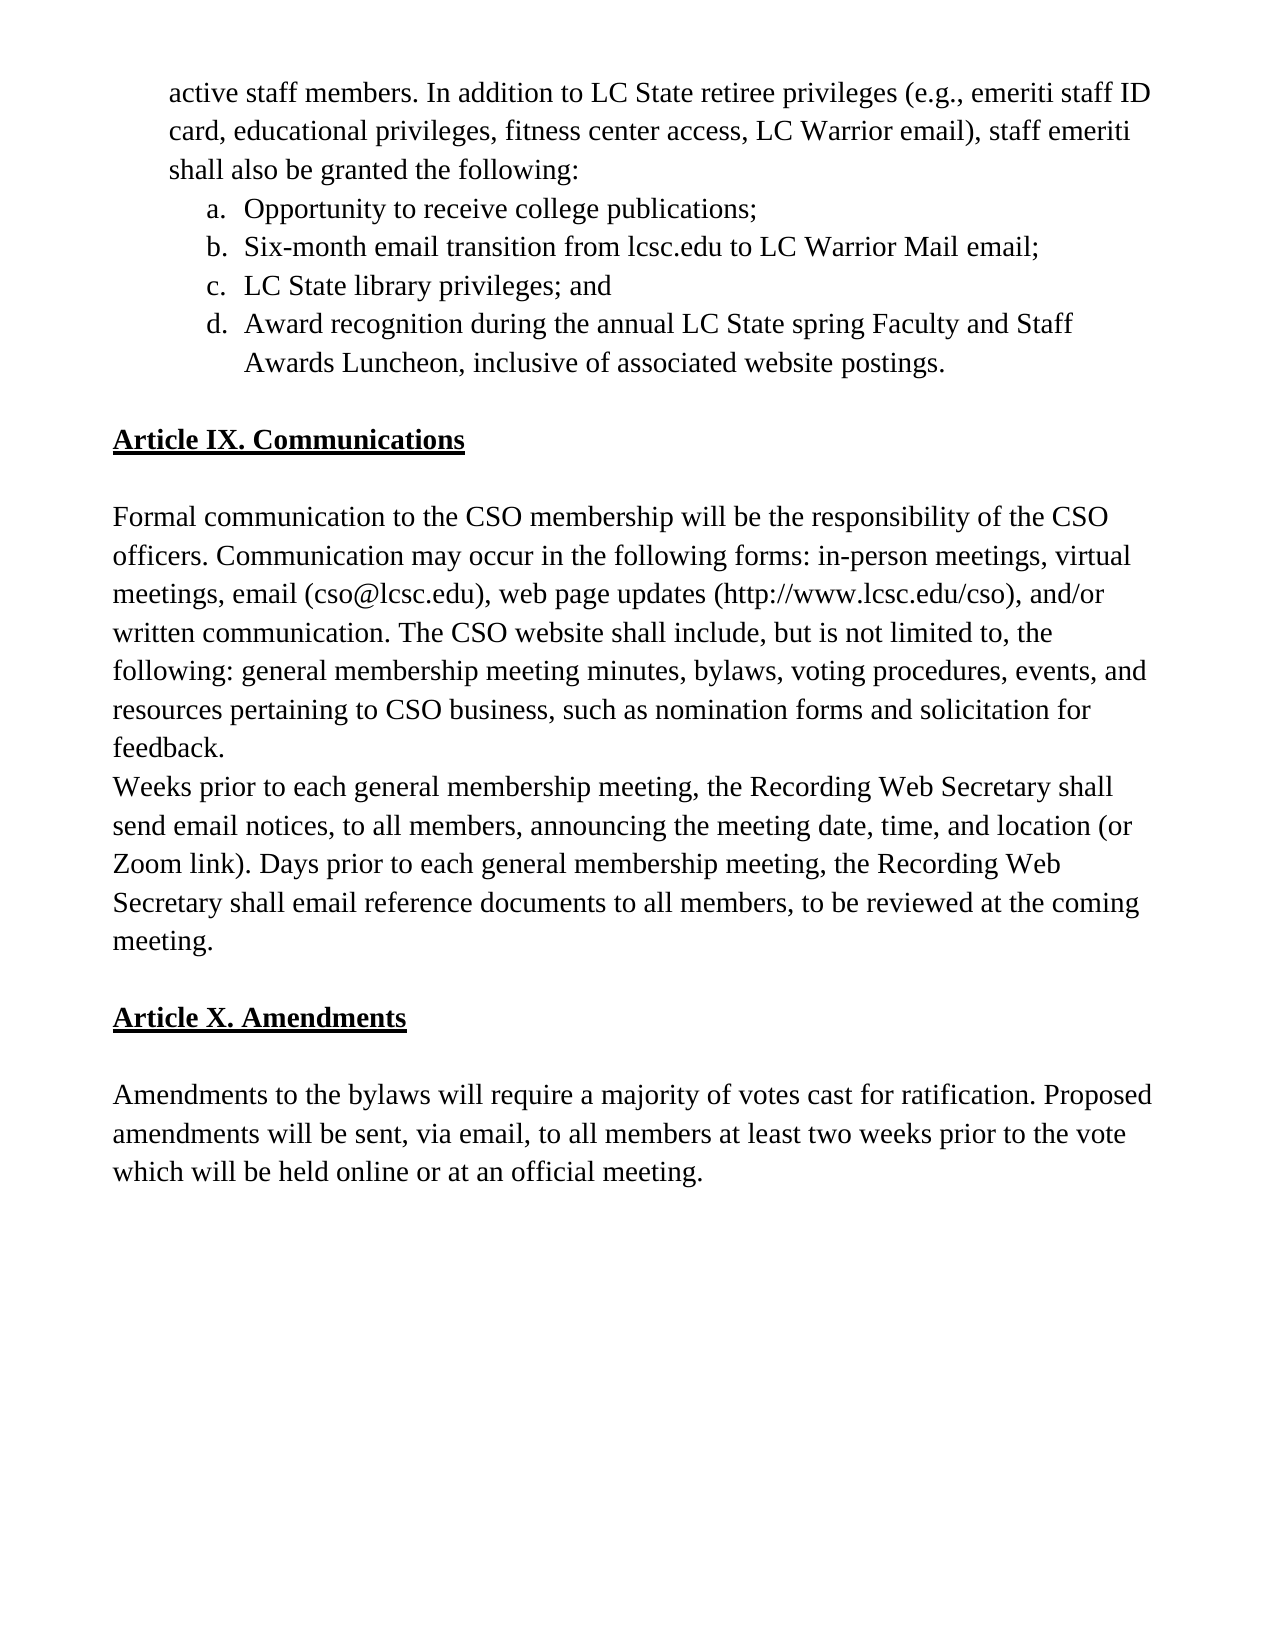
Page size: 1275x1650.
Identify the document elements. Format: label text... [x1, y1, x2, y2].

text active staff members. In addition to LC State retiree privileges (e.g., emeriti staff ID card, educational privileges, fitness center access, LC Warrior email), staff emeriti shall also be granted the following: [169, 75, 1175, 186]
subtitle Article X. Amendments [112, 1000, 1175, 1034]
list Six-month email transition from lcsc.edu to LC Warrior Mail email; [206, 229, 1175, 263]
text Weeks prior to each general membership meeting, the Recording Web Secretary shall send email notices, to all members, announcing the meeting date, time, and location (or Zoom link). Days prior to each general membership meeting, the Recording Web Secretary shall email reference documents to all members, to be reviewed at the coming meeting. [112, 769, 1151, 957]
list LC State library privileges; and [206, 268, 1175, 301]
list Opportunity to receive college publications; [206, 191, 1175, 224]
list Award recognition during the annual LC State spring Faculty and Staff Awards Luncheon, inclusive of associated website postings. [206, 306, 1073, 378]
text Amendments to the bylaws will require a majority of votes cast for ratification. Proposed amendments will be sent, via email, to all members at least two weeks prior to the vote which will be held online or at an official meeting. [112, 1077, 1175, 1188]
subtitle Article IX. Communications [112, 422, 1175, 456]
text Formal communication to the CSO membership will be the responsibility of the CSO officers. Communication may occur in the following forms: in-person meetings, virtual meetings, email (cso@lcsc.edu), web page updates (http://www.lcsc.edu/cso), and/or written communication. The CSO website shall include, but is not limited to, the following: general membership meeting minutes, bylaws, voting procedures, events, and resources pertaining to CSO business, such as nomination forms and solicitation for feedback. [112, 499, 1149, 764]
